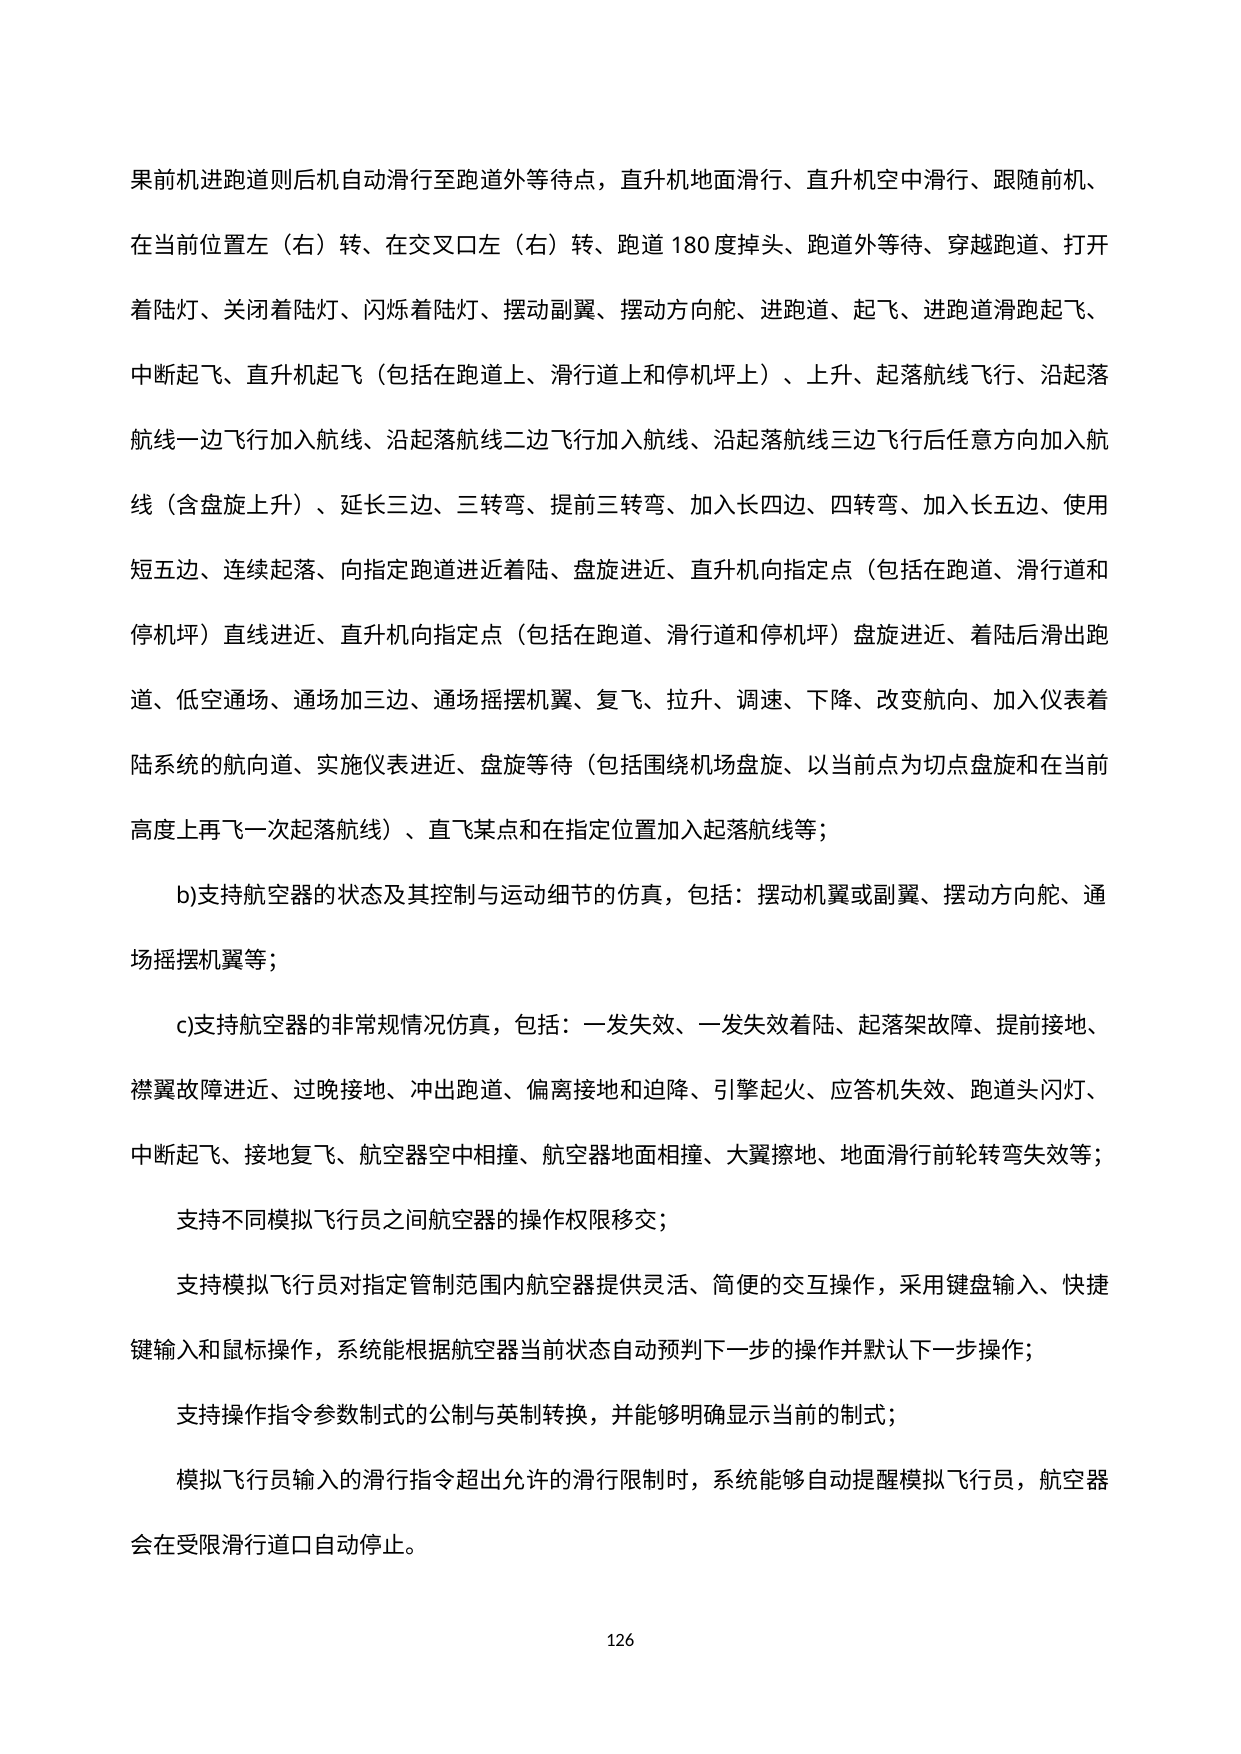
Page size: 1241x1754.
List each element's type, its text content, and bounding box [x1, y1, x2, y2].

text 模拟飞行员输入的滑行指令超出允许的滑行限制时，系统能够自动提醒模拟飞行员，航空器会在受限滑行道口自动停止。 [130, 1446, 1110, 1576]
text b)支持航空器的状态及其控制与运动细节的仿真，包括：摆动机翼或副翼、摆动方向舵、通场摇摆机翼等； [130, 861, 1110, 991]
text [130, 146, 1110, 861]
text 支持操作指令参数制式的公制与英制转换，并能够明确显示当前的制式； [130, 1381, 1110, 1446]
text 支持不同模拟飞行员之间航空器的操作权限移交； [130, 1186, 1110, 1251]
text c)支持航空器的非常规情况仿真，包括：一发失效、一发失效着陆、起落架故障、提前接地、襟翼故障进近、过晚接地、冲出跑道、偏离接地和迫降、引擎起火、应答机失效、跑道头闪灯、中断起飞、接地复飞、航空器空中相撞、航空器地面相撞、大翼擦地、地面滑行前轮转弯失效等； [130, 991, 1110, 1186]
text 支持模拟飞行员对指定管制范围内航空器提供灵活、简便的交互操作，采用键盘输入、快捷键输入和鼠标操作，系统能根据航空器当前状态自动预判下一步的操作并默认下一步操作； [130, 1251, 1110, 1381]
